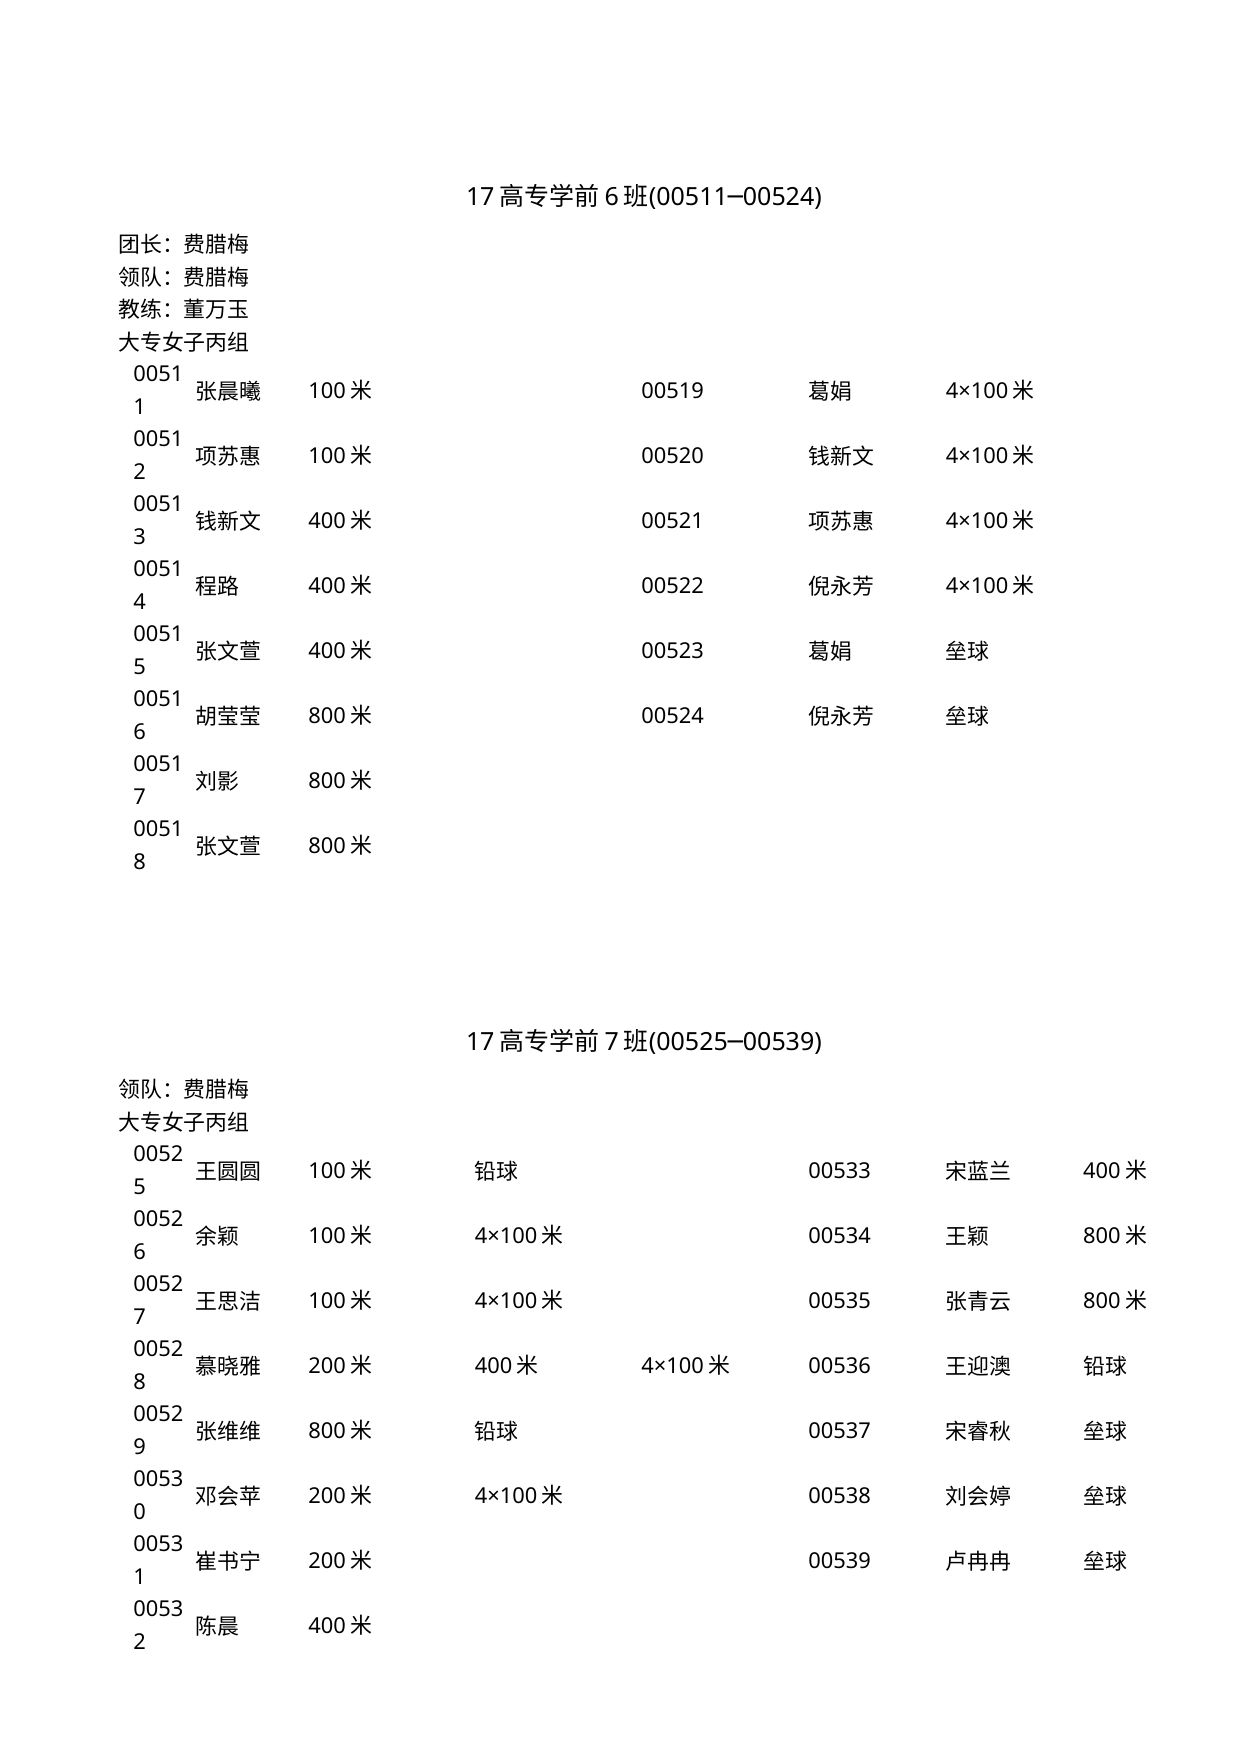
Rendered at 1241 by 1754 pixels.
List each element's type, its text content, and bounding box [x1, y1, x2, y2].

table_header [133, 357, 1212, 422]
text 17高专学前7班(00525─00539) [118, 1007, 1169, 1072]
text 大专女子丙组 [118, 324, 1169, 357]
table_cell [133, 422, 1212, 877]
text 团长：费腊梅 [118, 227, 1169, 259]
text 领队：费腊梅 [118, 259, 1169, 292]
text 领队：费腊梅 [118, 1072, 1169, 1104]
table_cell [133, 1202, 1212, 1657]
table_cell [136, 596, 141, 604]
text 17高专学前6班(00511─00524) [118, 162, 1169, 227]
text 教练：董万玉 [118, 292, 1169, 324]
text 大专女子丙组 [118, 1104, 1169, 1137]
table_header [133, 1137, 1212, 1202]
